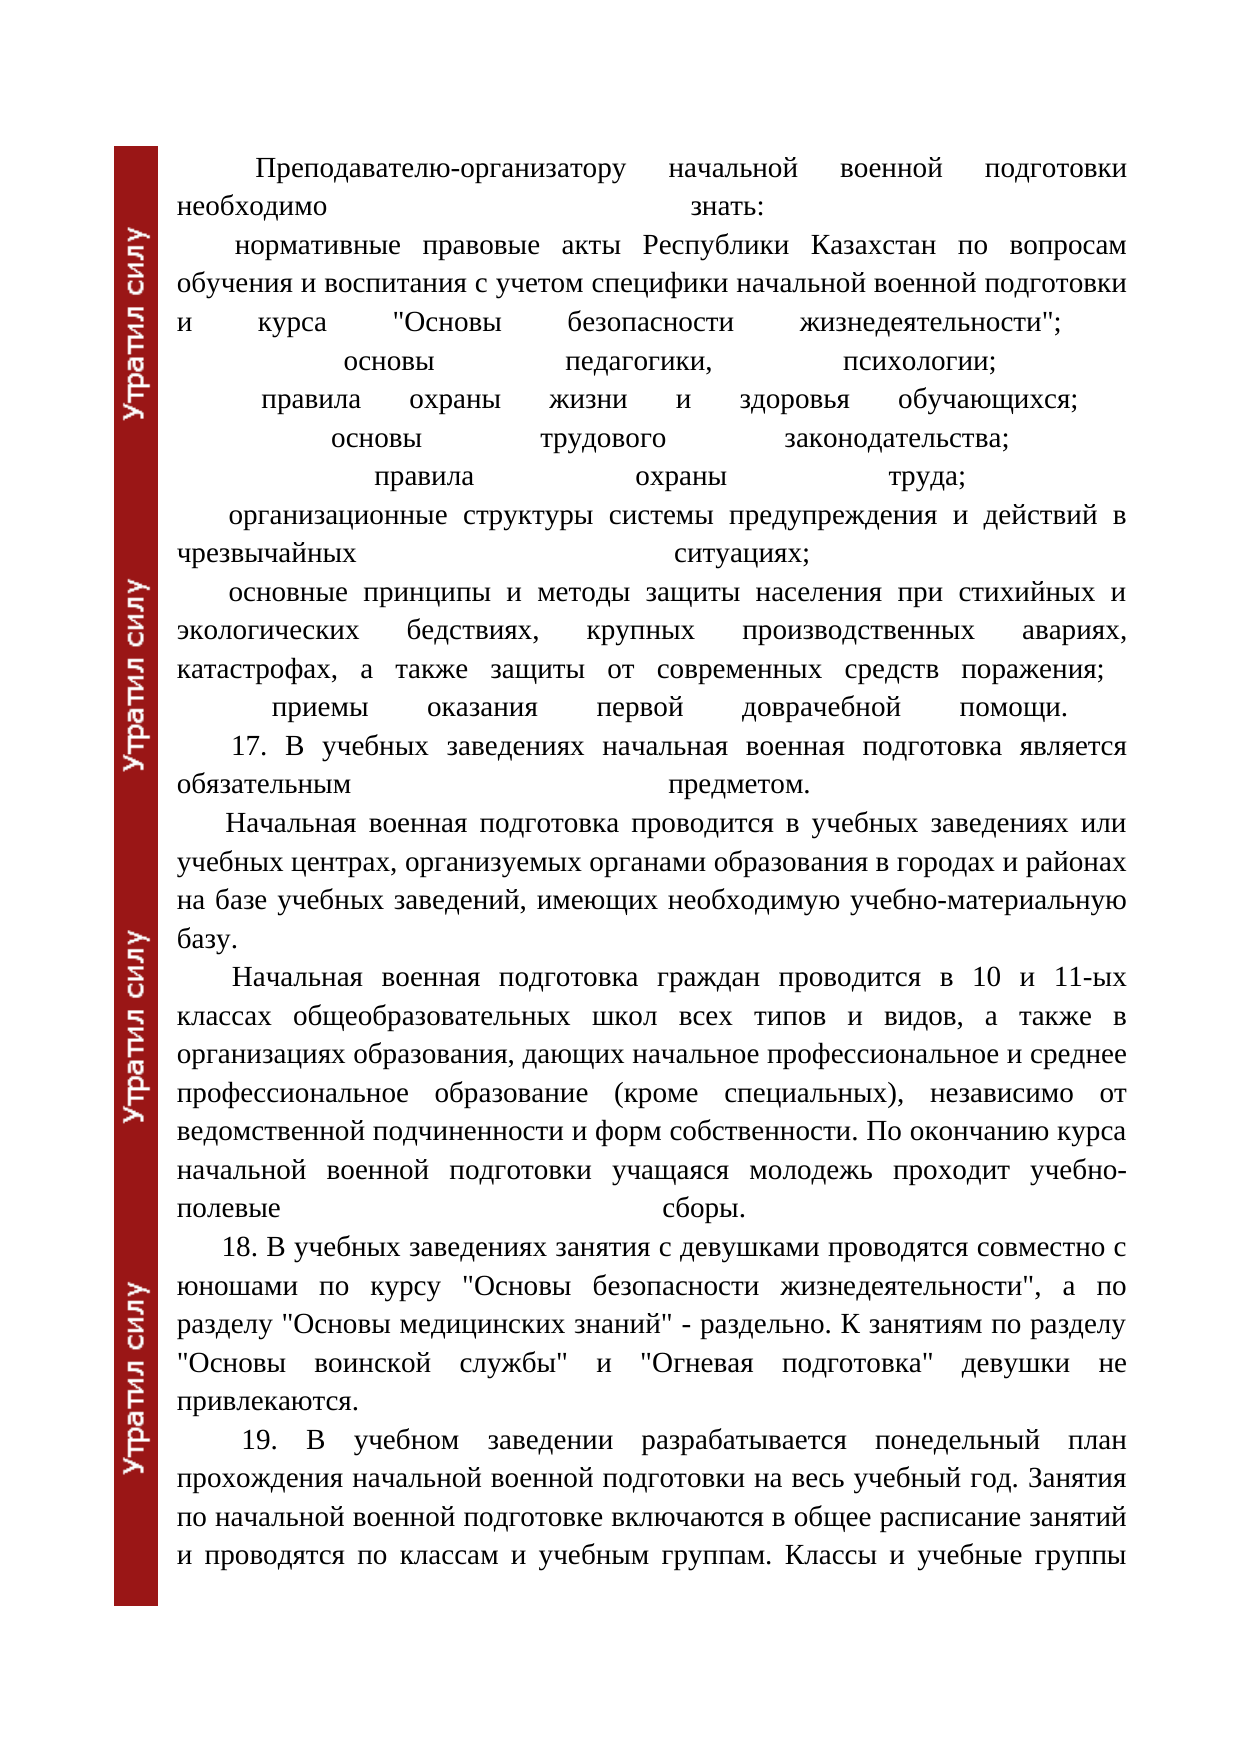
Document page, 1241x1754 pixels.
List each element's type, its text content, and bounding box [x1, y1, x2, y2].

picture [114, 1571, 158, 1606]
picture [114, 146, 158, 150]
